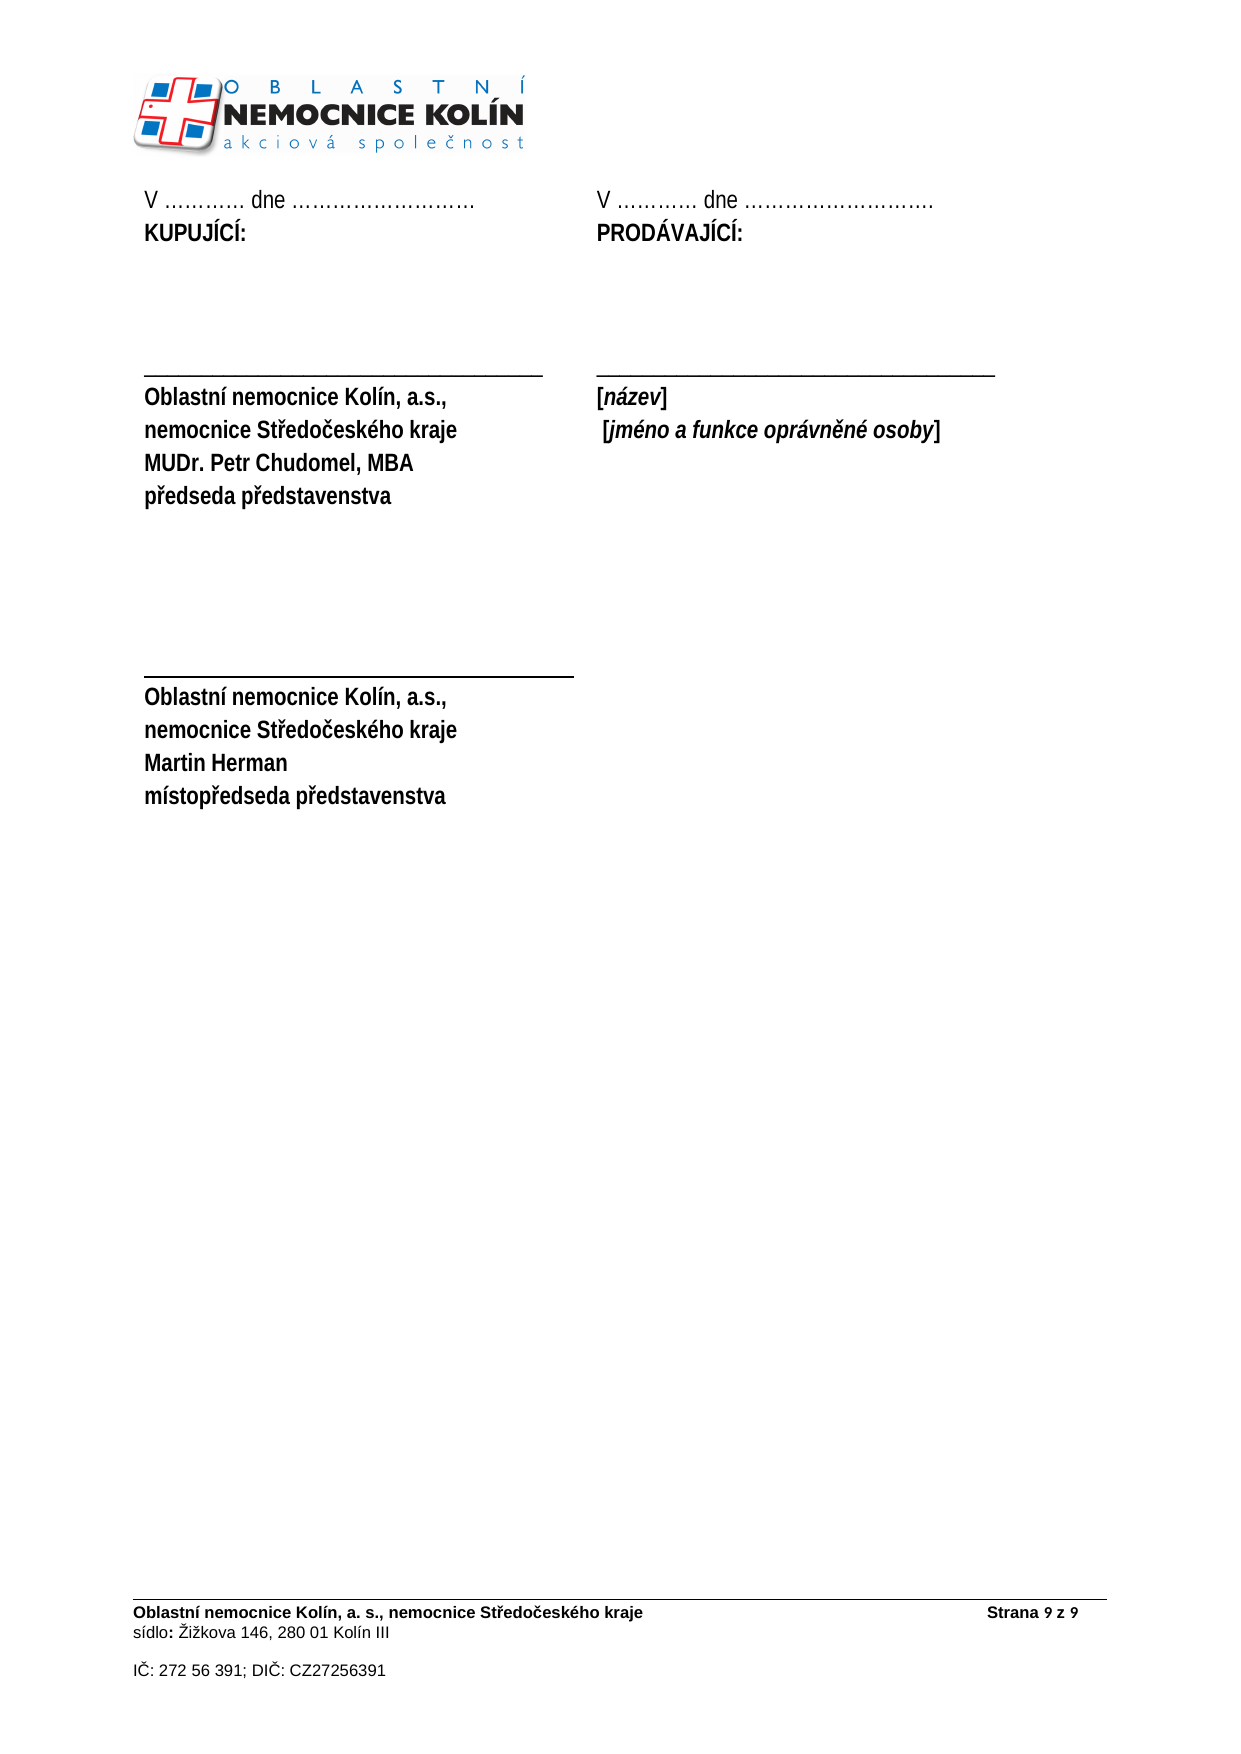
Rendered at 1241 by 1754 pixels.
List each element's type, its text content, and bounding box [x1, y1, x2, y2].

picture [132, 73, 527, 157]
table_header V ………… dne ………………………. Prodávající: ___________________________________ [název] [jméno a funkce oprávněné osoby] [585, 185, 1038, 847]
table_header V ………… dne ……………………… Kupující: ___________________________________ Oblastní nemocnice Kolín, a.s., nemocnice Středočeského kraje MUDr. Petr Chudomel, MBA předseda představenstva Oblastní nemocnice Kolín, a.s., nemocnice Středočeského kraje Martin Herman místopředseda představenstva [133, 185, 585, 847]
